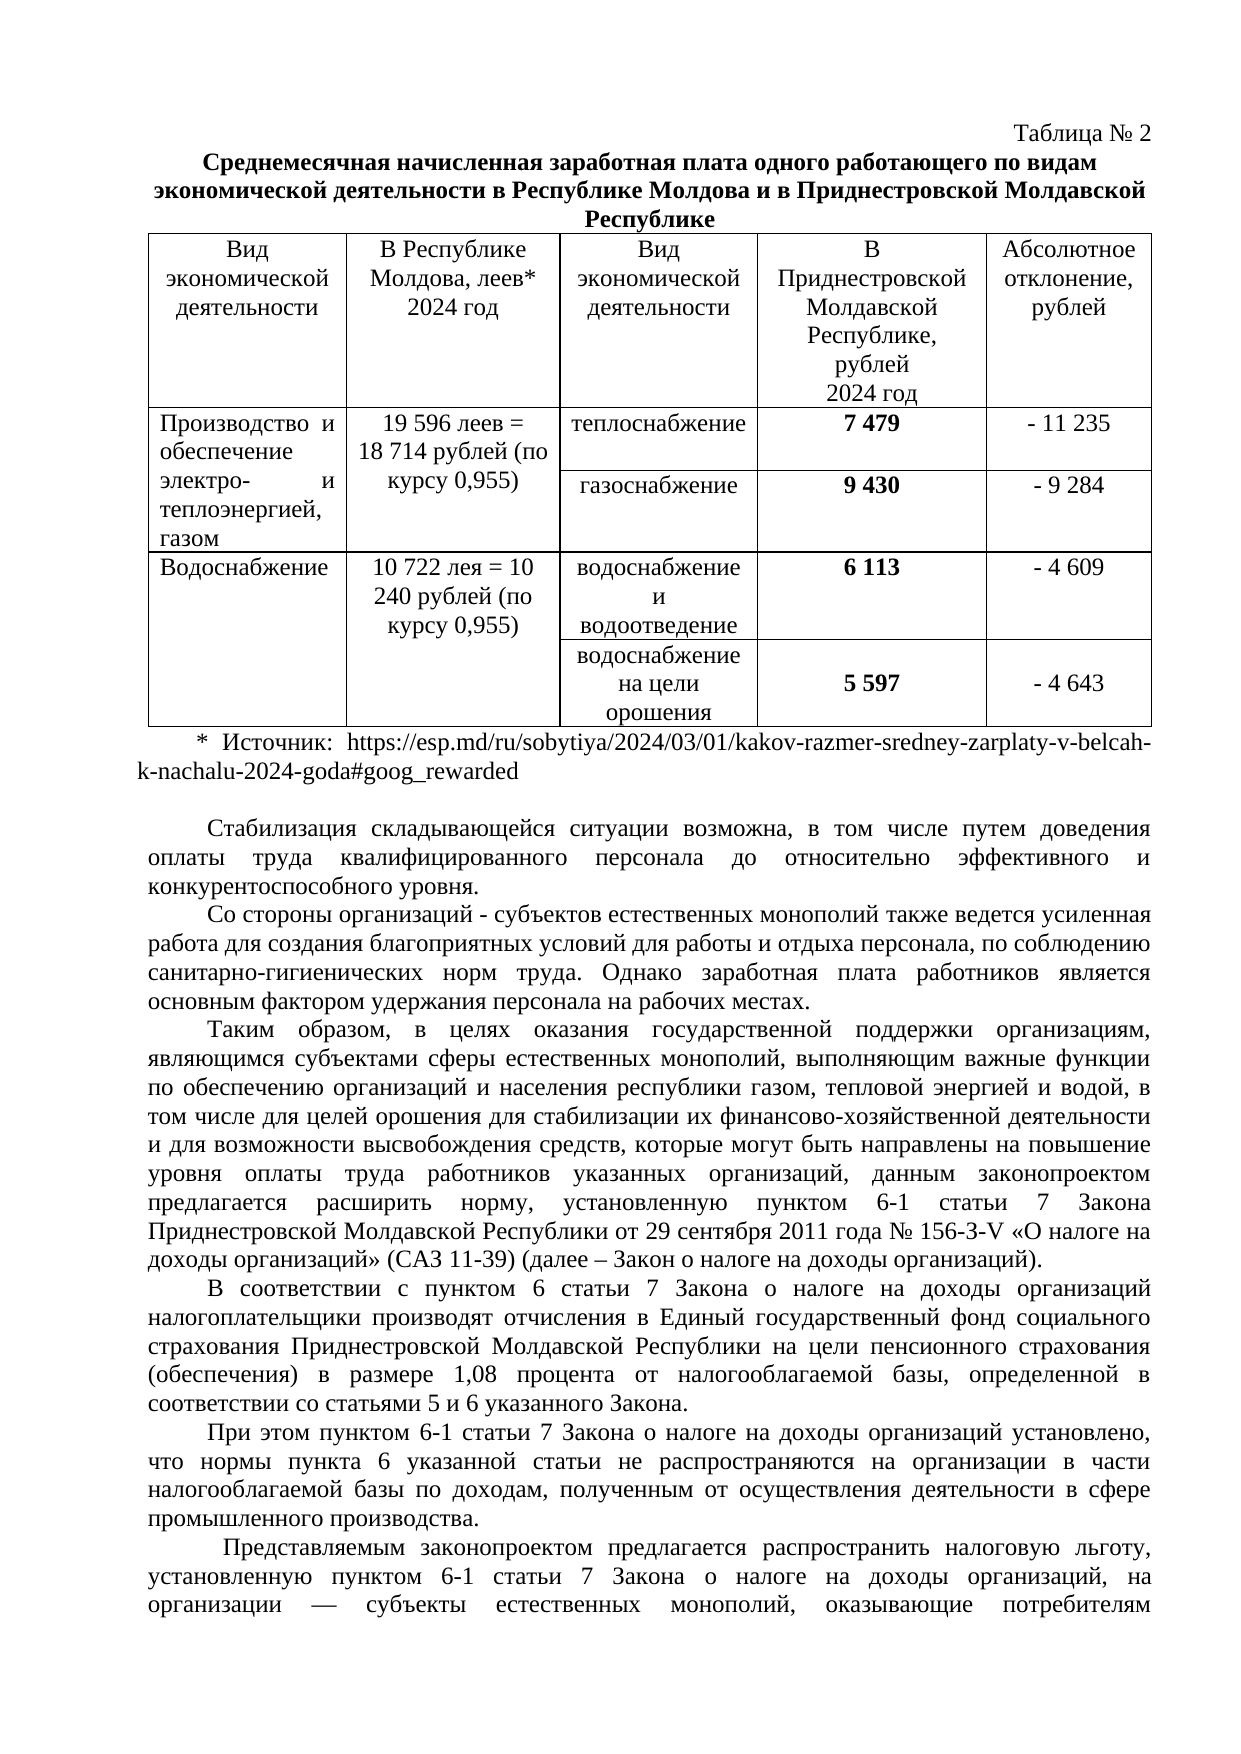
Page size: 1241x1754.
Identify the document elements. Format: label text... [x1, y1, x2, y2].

table_cell 7 479 [758, 408, 986, 469]
table_cell водоснабжение и водоотведение [561, 553, 757, 639]
text При этом пунктом 6-1 статьи 7 Закона о налоге на доходы организаций установлено, что нормы пункта 6 указанной статьи не распространяются на организации в части налогооблагаемой базы по доходам, полученным от осуществления деятельности в сфере промышленного производства. [148, 1417, 1152, 1532]
text * Источник: https://esp.md/ru/sobytiya/2024/03/01/kakov-razmer-sredney-zarplaty-v-belcah-k-nachalu-2024-goda#goog_rewarded [137, 727, 1152, 784]
table_header В Приднестровской Молдавской Республике, рублей 2024 год [758, 234, 986, 407]
table_cell - 9 284 [987, 471, 1151, 551]
table_cell водоснабжение на цели орошения [561, 640, 757, 726]
table_header Вид экономической деятельности [561, 234, 757, 407]
table_cell Производство и обеспечение электро- и теплоэнергией, газом [149, 408, 346, 551]
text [148, 1532, 1152, 1618]
table_cell 5 597 [758, 640, 986, 726]
table_cell - 4 643 [987, 640, 1151, 726]
table_header В Республике Молдова, леев* 2024 год [347, 234, 559, 407]
table_cell 19 596 леев = 18 714 рублей (по курсу 0,955) [347, 408, 559, 551]
table_header Вид экономической деятельности [149, 234, 346, 407]
table_cell - 4 609 [987, 553, 1151, 639]
table_cell 10 722 лея = 10 240 рублей (по курсу 0,955) [347, 553, 559, 726]
text Среднемесячная начисленная заработная плата одного работающего по видам экономической деятельности в Республике Молдова и в Приднестровской Молдавской Республике [148, 147, 1152, 233]
text Таблица № 2 [148, 118, 1152, 147]
table_cell теплоснабжение [561, 408, 757, 469]
table_cell Водоснабжение [149, 553, 346, 726]
table_cell - 11 235 [987, 408, 1151, 469]
table_cell 9 430 [758, 471, 986, 551]
text В соответствии с пунктом 6 статьи 7 Закона о налоге на доходы организаций налогоплательщики производят отчисления в Единый государственный фонд социального страхования Приднестровской Молдавской Республики на цели пенсионного страхования (обеспечения) в размере 1,08 процента от налогооблагаемой базы, определенной в соответствии со статьями 5 и 6 указанного Закона. [148, 1273, 1152, 1417]
text Стабилизация складывающейся ситуации возможна, в том числе путем доведения оплаты труда квалифицированного персонала до относительно эффективного и конкурентоспособного уровня. [148, 813, 1152, 899]
table_cell газоснабжение [561, 471, 757, 551]
text Таким образом, в целях оказания государственной поддержки организациям, являющимся субъектами сферы естественных монополий, выполняющим важные функции по обеспечению организаций и населения республики газом, тепловой энергией и водой, в том числе для целей орошения для стабилизации их финансово-хозяйственной деятельности и для возможности высвобождения средств, которые могут быть направлены на повышение уровня оплаты труда работников указанных организаций, данным законопроектом предлагается расширить норму, установленную пунктом 6-1 статьи 7 Закона Приднестровской Молдавской Республики от 29 сентября 2011 года № 156-З-V «О налоге на доходы организаций» (САЗ 11-39) (далее – Закон о налоге на доходы организаций). [148, 1014, 1152, 1216]
text Со стороны организаций - субъектов естественных монополий также ведется усиленная работа для создания благоприятных условий для работы и отдыха персонала, по соблюдению санитарно-гигиенических норм труда. Однако заработная плата работников является основным фактором удержания персонала на рабочих местах. [148, 899, 1152, 1014]
table_header Абсолютное отклонение, рублей [987, 234, 1151, 407]
table_cell 6 113 [758, 553, 986, 639]
